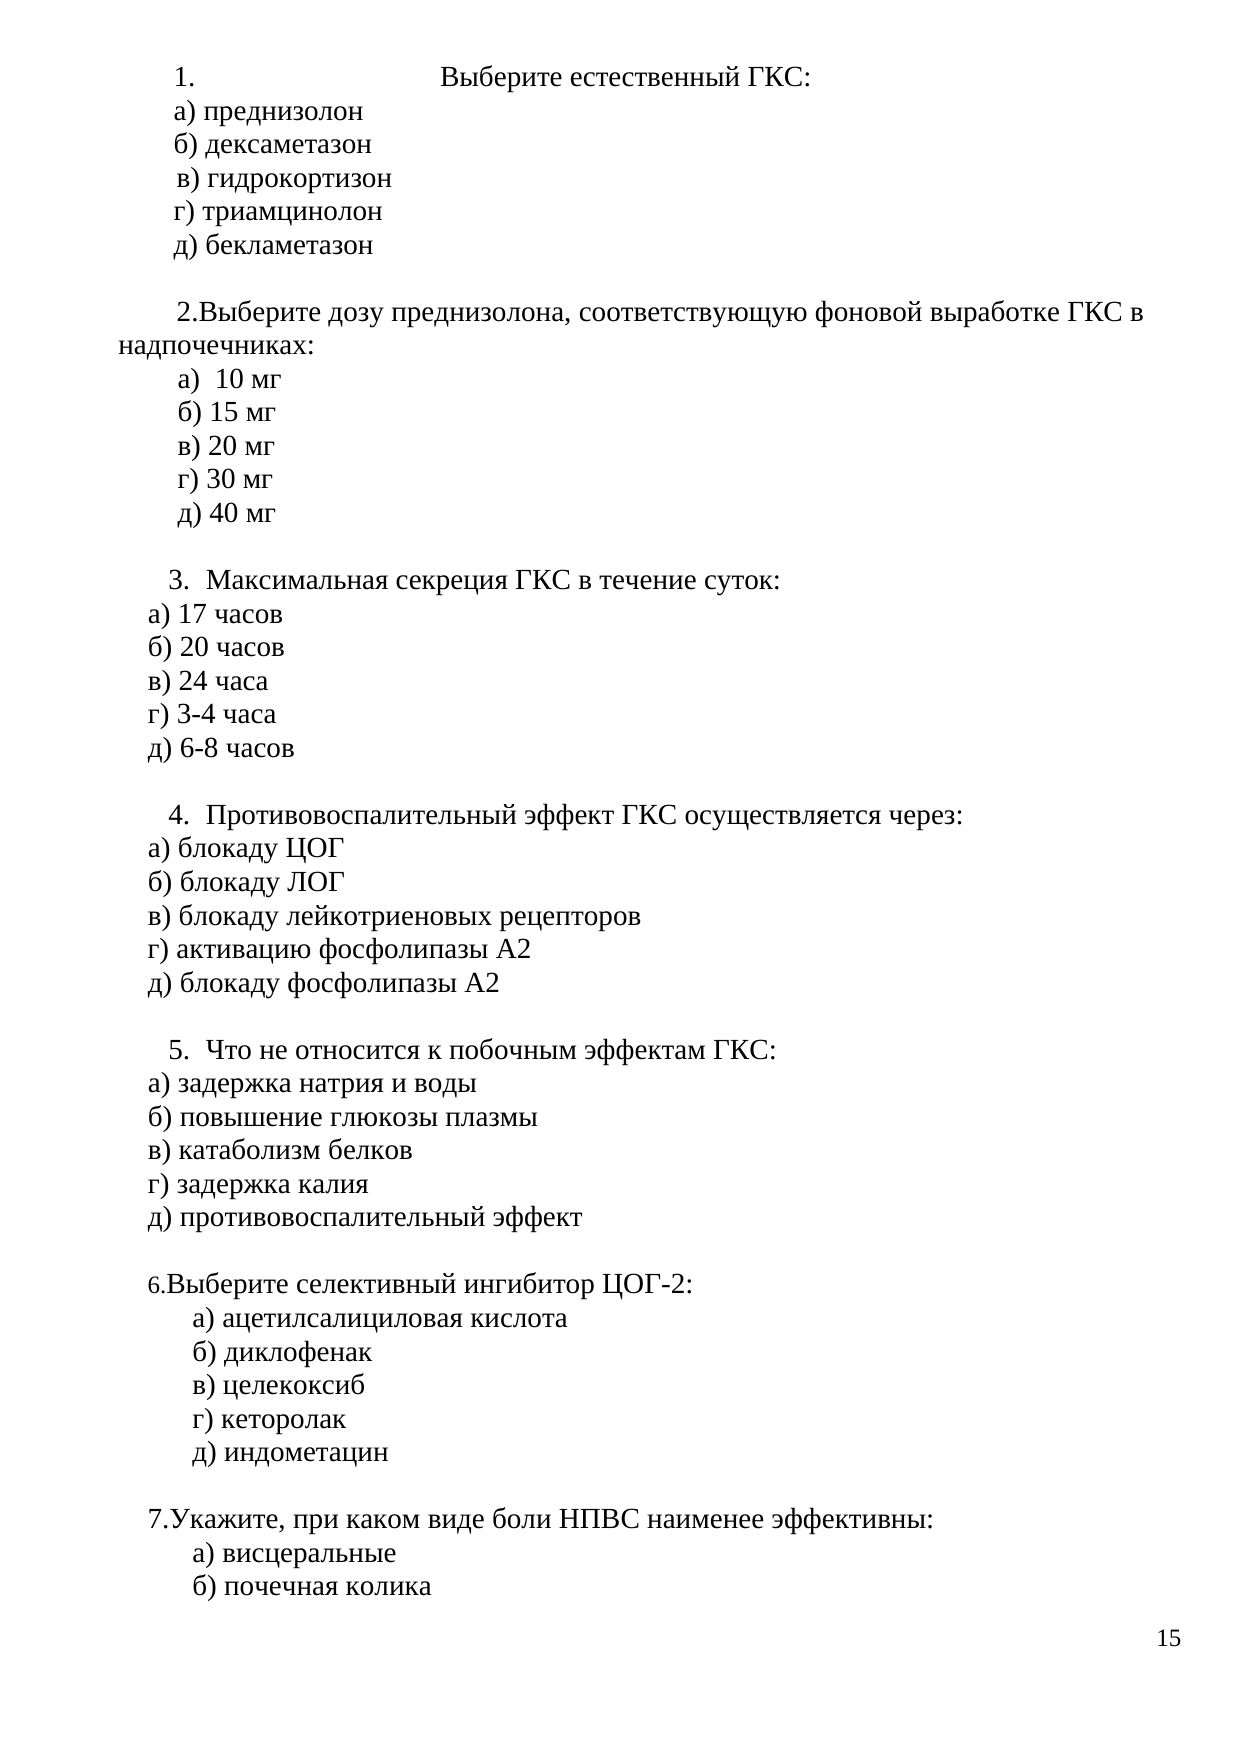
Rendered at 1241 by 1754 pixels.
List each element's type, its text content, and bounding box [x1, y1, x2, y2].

text г) активацию фосфолипазы А2 [118, 931, 1181, 965]
text д) 6-8 часов [148, 730, 1181, 763]
text а) ацетилсалициловая кислота [192, 1300, 1181, 1334]
list Выберите естественный ГКС: [162, 59, 1181, 93]
text б) почечная колика [192, 1568, 1181, 1602]
text в) 20 мг [177, 428, 1181, 462]
text г) 3-4 часа [148, 696, 1181, 730]
text г) триамцинолон [162, 193, 1181, 227]
text а) блокаду ЦОГ [148, 831, 1181, 864]
text в) 24 часа [148, 663, 1181, 696]
text б) повышение глюкозы плазмы [148, 1099, 1181, 1132]
text д) противовоспалительный эффект [148, 1199, 1181, 1233]
text д) индометацин [192, 1434, 1181, 1468]
text д) блокаду фосфолипазы А2 [148, 965, 1181, 998]
text а) задержка натрия и воды [148, 1065, 1181, 1099]
text г) 30 мг [177, 462, 1181, 495]
text д) 40 мг [177, 495, 1181, 529]
text 2.Выберите дозу преднизолона, соответствующую фоновой выработке ГКС в надпочечниках: [118, 294, 1181, 361]
list Что не относится к побочным эффектам ГКС: [168, 1032, 1181, 1065]
text а) 17 часов [148, 596, 1181, 629]
text б) блокаду ЛОГ [148, 864, 1181, 898]
text а) преднизолон [162, 93, 1181, 126]
list Максимальная секреция ГКС в течение суток: [168, 562, 1181, 596]
list Противовоспалительный эффект ГКС осуществляется через: [168, 797, 1181, 831]
text в) целекоксиб [192, 1367, 1181, 1401]
text б) дексаметазон [162, 126, 1181, 160]
text б) 15 мг [177, 394, 1181, 428]
text б) диклофенак [192, 1334, 1181, 1367]
text 7.Укажите, при каком виде боли НПВС наименее эффективны: [118, 1501, 1181, 1535]
text д) бекламетазон [162, 227, 1181, 260]
text г) кеторолак [192, 1401, 1181, 1434]
text г) задержка калия [148, 1166, 1181, 1199]
text а) 10 мг [177, 361, 1181, 394]
text в) катаболизм белков [148, 1132, 1181, 1166]
text в) гидрокортизон [118, 160, 1181, 193]
text в) блокаду лейкотриеновых рецепторов [148, 898, 1181, 931]
text б) 20 часов [148, 629, 1181, 663]
text 6.Выберите селективный ингибитор ЦОГ-2: [118, 1267, 1181, 1300]
text а) висцеральные [192, 1535, 1181, 1568]
